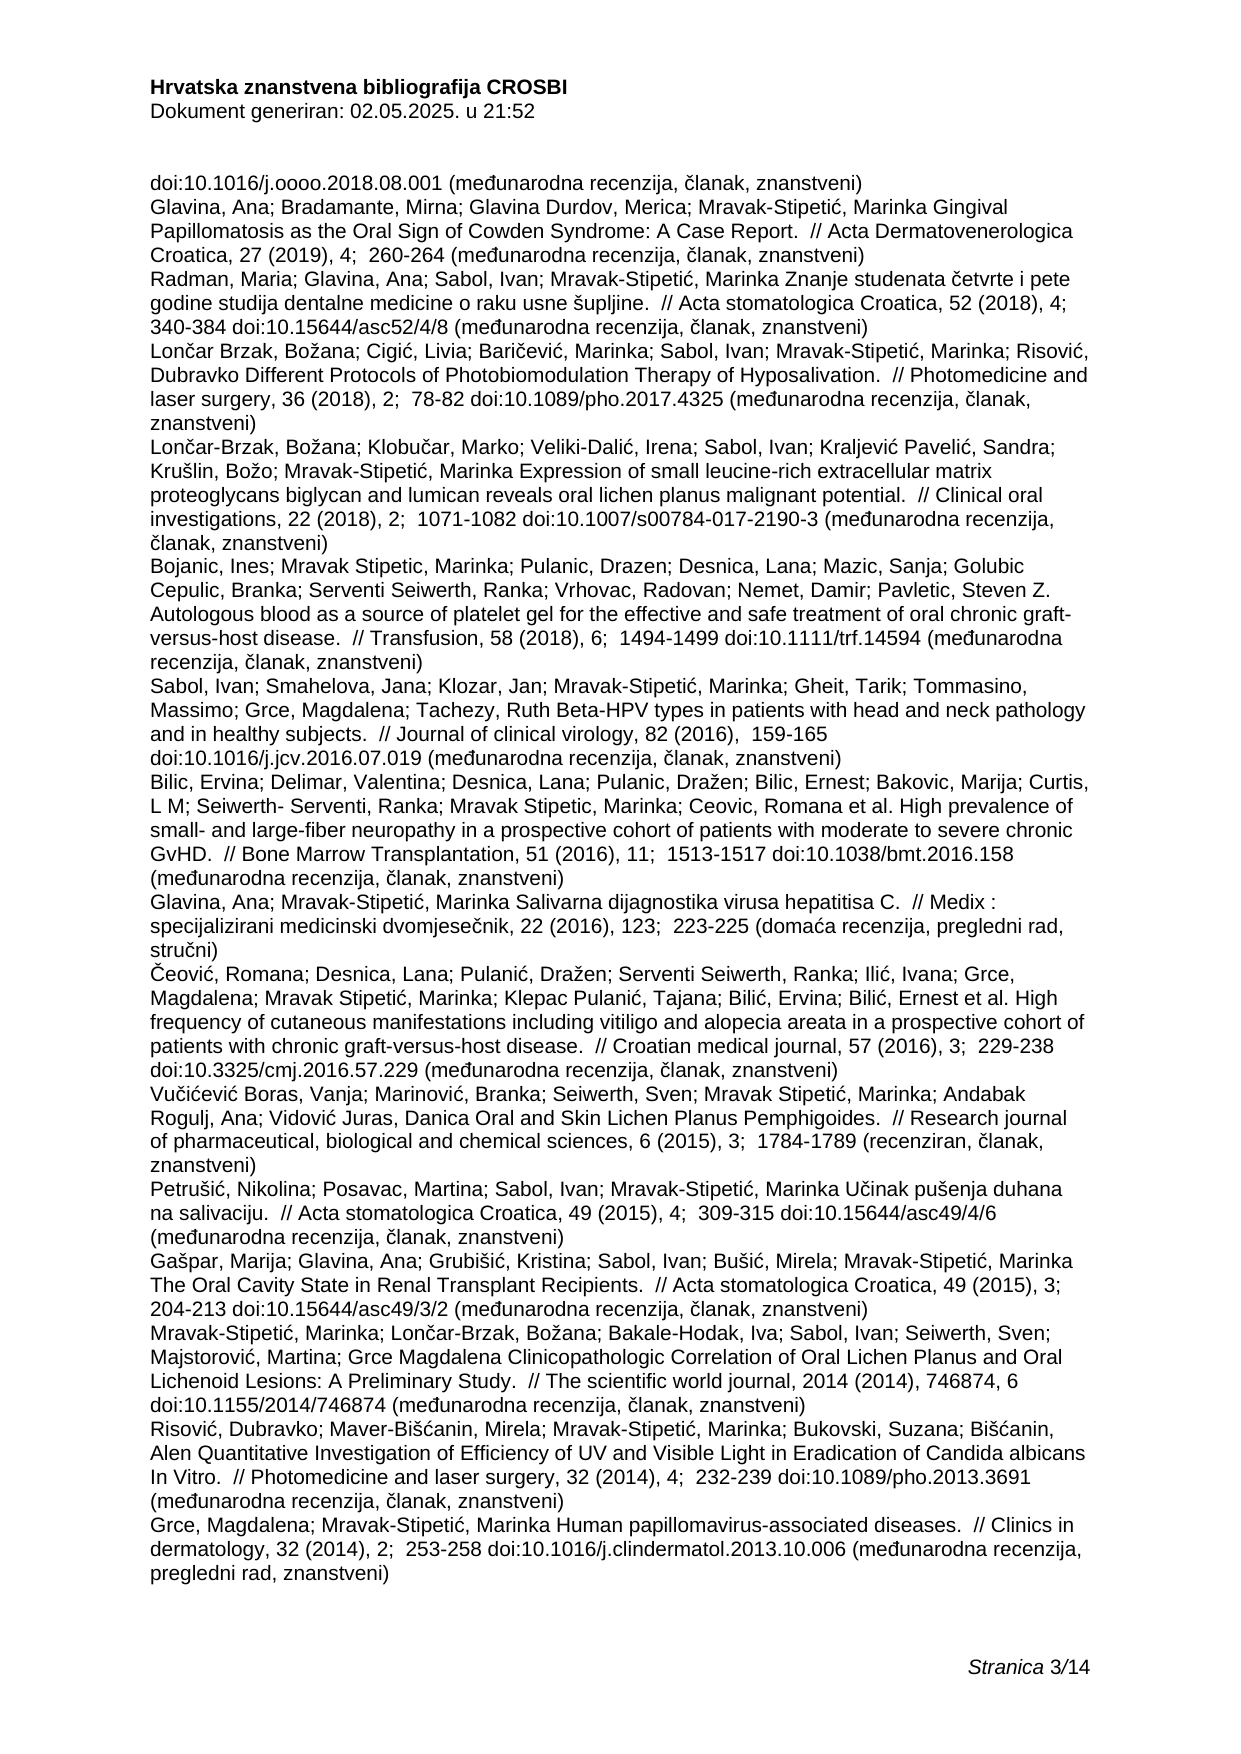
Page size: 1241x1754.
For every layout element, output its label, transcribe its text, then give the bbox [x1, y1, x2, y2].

text Bojanic, Ines; Mravak Stipetic, Marinka; Pulanic, Drazen; Desnica, Lana; Mazic, Sanja; Golubic Cepulic, Branka; Serventi Seiwerth, Ranka; Vrhovac, Radovan; Nemet, Damir; Pavletic, Steven Z. [150, 554, 1090, 674]
text Lončar-Brzak, Božana; Klobučar, Marko; Veliki-Dalić, Irena; Sabol, Ivan; Kraljević Pavelić, Sandra; Krušlin, Božo; Mravak-Stipetić, Marinka [150, 434, 1090, 554]
text Glavina, Ana; Bradamante, Mirna; Glavina Durdov, Merica; Mravak-Stipetić, Marinka [150, 195, 1090, 267]
text Glavina, Ana; Mravak-Stipetić, Marinka [150, 890, 1090, 962]
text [150, 171, 1090, 195]
text Bilic, Ervina; Delimar, Valentina; Desnica, Lana; Pulanic, Dražen; Bilic, Ernest; Bakovic, Marija; Curtis, L M; Seiwerth- Serventi, Ranka; Mravak Stipetic, Marinka; Ceovic, Romana et al. [150, 770, 1090, 890]
text Risović, Dubravko; Maver-Bišćanin, Mirela; Mravak-Stipetić, Marinka; Bukovski, Suzana; Bišćanin, Alen [150, 1417, 1090, 1513]
text Vučićević Boras, Vanja; Marinović, Branka; Seiwerth, Sven; Mravak Stipetić, Marinka; Andabak Rogulj, Ana; Vidović Juras, Danica [150, 1081, 1090, 1177]
text Mravak-Stipetić, Marinka; Lončar-Brzak, Božana; Bakale-Hodak, Iva; Sabol, Ivan; Seiwerth, Sven; Majstorović, Martina; Grce Magdalena [150, 1321, 1090, 1417]
text Lončar Brzak, Božana; Cigić, Livia; Baričević, Marinka; Sabol, Ivan; Mravak-Stipetić, Marinka; Risović, Dubravko [150, 339, 1090, 434]
text Gašpar, Marija; Glavina, Ana; Grubišić, Kristina; Sabol, Ivan; Bušić, Mirela; Mravak-Stipetić, Marinka [150, 1249, 1090, 1321]
text Sabol, Ivan; Smahelova, Jana; Klozar, Jan; Mravak-Stipetić, Marinka; Gheit, Tarik; Tommasino, Massimo; Grce, Magdalena; Tachezy, Ruth [150, 674, 1090, 770]
text Čeović, Romana; Desnica, Lana; Pulanić, Dražen; Serventi Seiwerth, Ranka; Ilić, Ivana; Grce, Magdalena; Mravak Stipetić, Marinka; Klepac Pulanić, Tajana; Bilić, Ervina; Bilić, Ernest et al. [150, 962, 1090, 1081]
text Grce, Magdalena; Mravak-Stipetić, Marinka [150, 1513, 1090, 1584]
text Radman, Maria; Glavina, Ana; Sabol, Ivan; Mravak-Stipetić, Marinka [150, 267, 1090, 339]
text Petrušić, Nikolina; Posavac, Martina; Sabol, Ivan; Mravak-Stipetić, Marinka [150, 1177, 1090, 1249]
